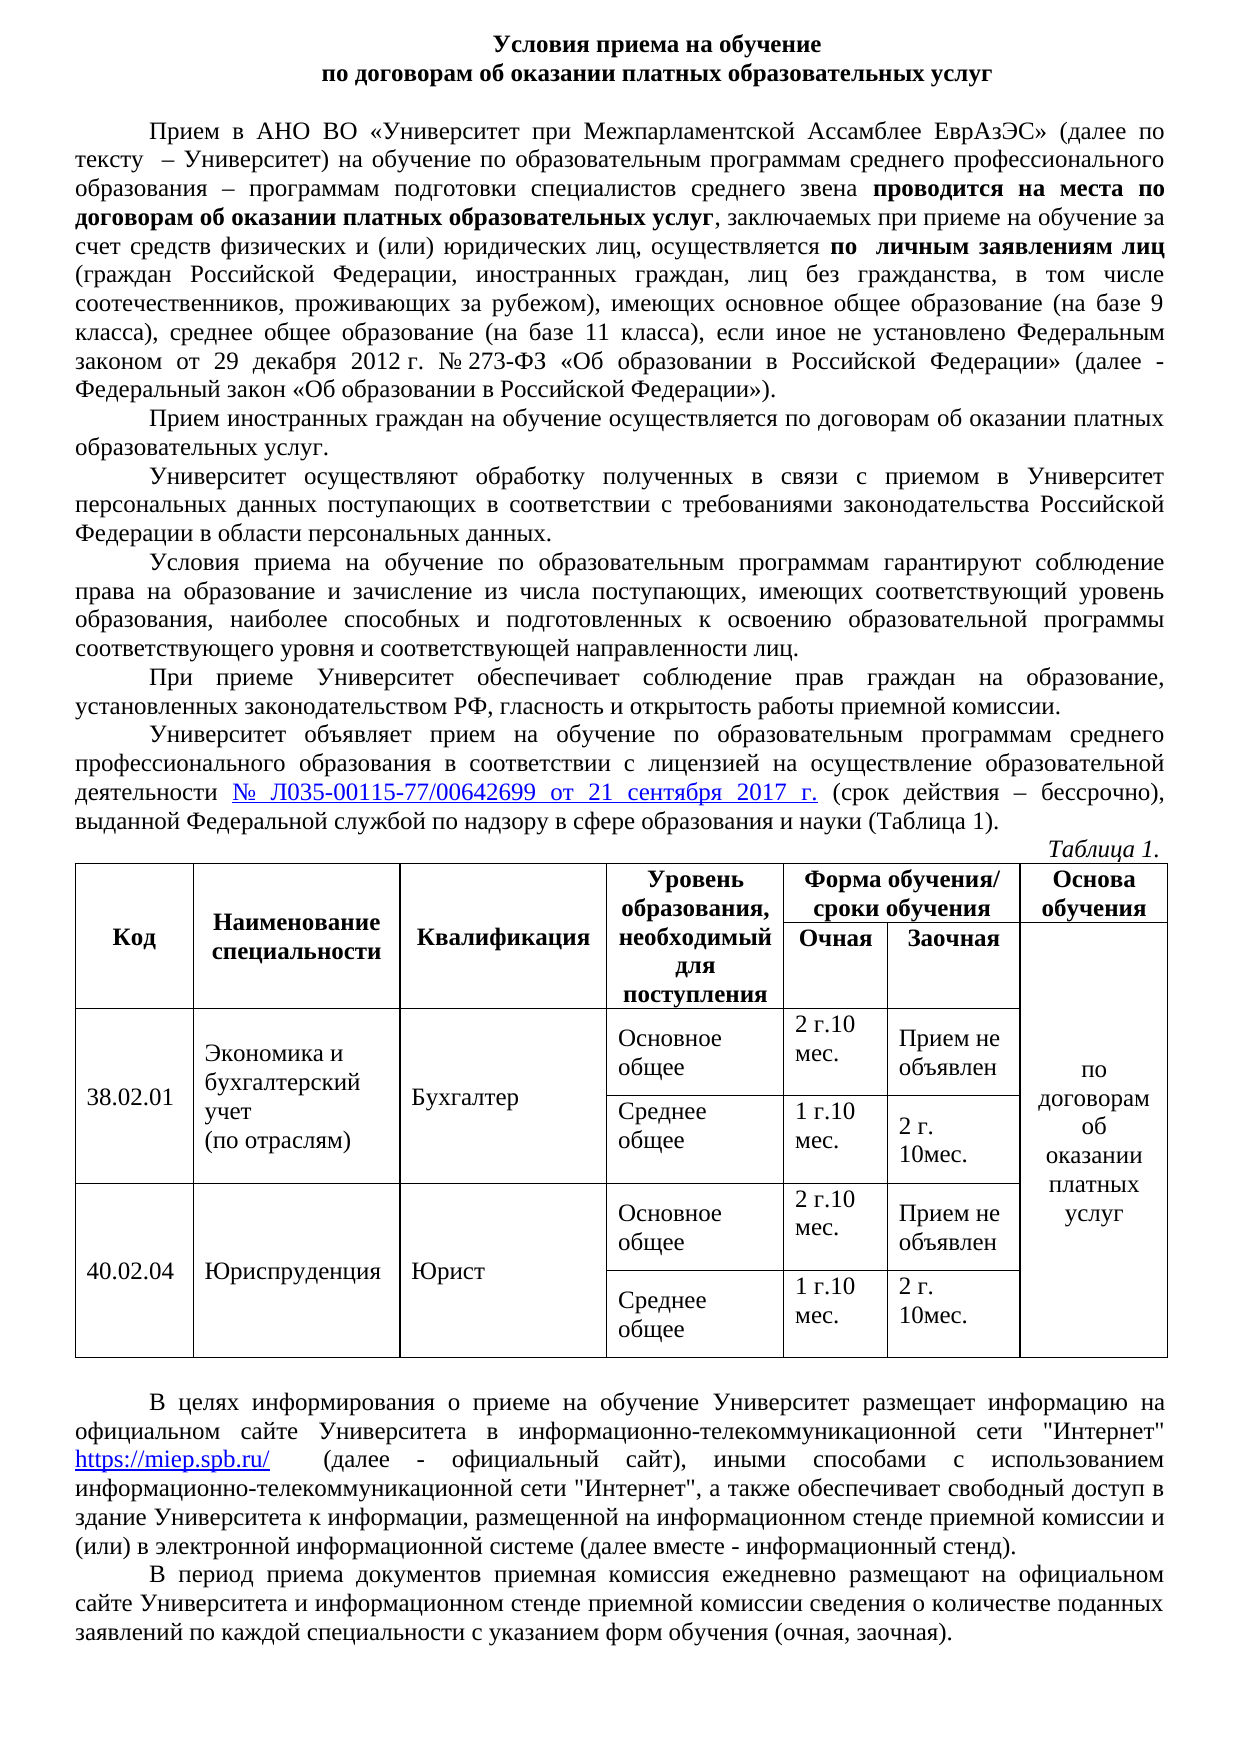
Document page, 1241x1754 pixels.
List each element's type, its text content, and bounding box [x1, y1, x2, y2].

table_cell Среднее общее [607, 1271, 783, 1357]
table_header Квалификация [401, 864, 606, 1008]
table_cell 2 г.10 мес. [784, 1184, 887, 1270]
table_header Основа обучения [1021, 864, 1167, 922]
table_header Код [76, 864, 193, 1008]
table_cell 1 г.10 мес. [784, 1096, 887, 1183]
table_cell Очная [784, 923, 887, 1008]
text В целях информирования о приеме на обучение Университет размещает информацию на официальном сайте Университета в информационно-телекоммуникационной сети "Интернет" https://miep.spb.ru/ (далее - официальный сайт), иными способами с использованием информационно-телекоммуникационной сети "Интернет", а также обеспечивает свободный доступ в здание Университета к информации, размещенной на информационном стенде приемной комиссии и (или) в электронной информационной системе (далее вместе - информационный стенд). [75, 1387, 1165, 1559]
table_cell 2 г. 10мес. [888, 1096, 1019, 1183]
text Таблица 1. [812, 834, 1165, 863]
table_cell Заочная [888, 923, 1019, 1008]
list Прием в АНО ВО «Университет при Межпарламентской Ассамблее ЕврАзЭС» (далее по тексту – Университет) на обучение по образовательным программам среднего профессионального образования – программам подготовки специалистов среднего звена проводится на места по договорам об оказании платных образовательных услуг, заключаемых при приеме на обучение за счет средств физических и (или) юридических лиц, осуществляется по личным заявлениям лиц (граждан Российской Федерации, иностранных граждан, лиц без гражданства, в том числе соотечественников, проживающих за рубежом), имеющих основное общее образование (на базе 9 класса), среднее общее образование (на базе 11 класса), если иное не установлено Федеральным законом от 29 декабря 2012 г. № 273-ФЗ «Об образовании в Российской Федерации» (далее - Федеральный закон «Об образовании в Российской Федерации»). [75, 116, 1165, 403]
table_header Уровень образования, необходимый для поступления [607, 864, 783, 1008]
table_cell 1 г.10 мес. [784, 1271, 887, 1357]
table_cell Прием не объявлен [888, 1009, 1019, 1095]
table_cell Экономика и бухгалтерский учет (по отраслям) [194, 1009, 399, 1183]
text Университет осуществляют обработку полученных в связи с приемом в Университет персональных данных поступающих в соответствии с требованиями законодательства Российской Федерации в области персональных данных. [75, 461, 1165, 547]
table_cell Юрист [401, 1184, 606, 1357]
table_cell 2 г.10 мес. [784, 1009, 887, 1095]
text Университет объявляет прием на обучение по образовательным программам среднего профессионального образования в соответствии с лицензией на осуществление образовательной деятельности № Л035-00115-77/00642699 от 21 сентября 2017 г. (срок действия – бессрочно), выданной Федеральной службой по надзору в сфере образования и науки (Таблица 1). [75, 719, 1165, 834]
text Условия приема на обучение [75, 29, 1165, 58]
table_cell Юриспруденция [194, 1184, 399, 1357]
text При приеме Университет обеспечивает соблюдение прав граждан на образование, установленных законодательством РФ, гласность и открытость работы приемной комиссии. [75, 662, 1165, 719]
table_cell по договорам об оказании платных услуг [1021, 923, 1167, 1357]
table_cell Прием не объявлен [888, 1184, 1019, 1270]
table_cell 40.02.04 [76, 1184, 193, 1357]
table_cell Основное общее [607, 1009, 783, 1095]
table_cell Среднее общее [607, 1096, 783, 1183]
table_header Наименование специальности [194, 864, 399, 1008]
table_cell Основное общее [607, 1184, 783, 1270]
table_cell 38.02.01 [76, 1009, 193, 1183]
text по договорам об оказании платных образовательных услуг [75, 58, 1165, 87]
text Прием иностранных граждан на обучение осуществляется по договорам об оказании платных образовательных услуг. [75, 403, 1165, 461]
table_cell Бухгалтер [401, 1009, 606, 1183]
text В период приема документов приемная комиссия ежедневно размещают на официальном сайте Университета и информационном стенде приемной комиссии сведения о количестве поданных заявлений по каждой специальности с указанием форм обучения (очная, заочная). [75, 1559, 1165, 1646]
text Условия приема на обучение по образовательным программам гарантируют соблюдение права на образование и зачисление из числа поступающих, имеющих соответствующий уровень образования, наиболее способных и подготовленных к освоению образовательной программы соответствующего уровня и соответствующей направленности лиц. [75, 547, 1165, 662]
table_header Форма обучения/ сроки обучения [784, 864, 1019, 922]
table_cell 2 г. 10мес. [888, 1271, 1019, 1357]
